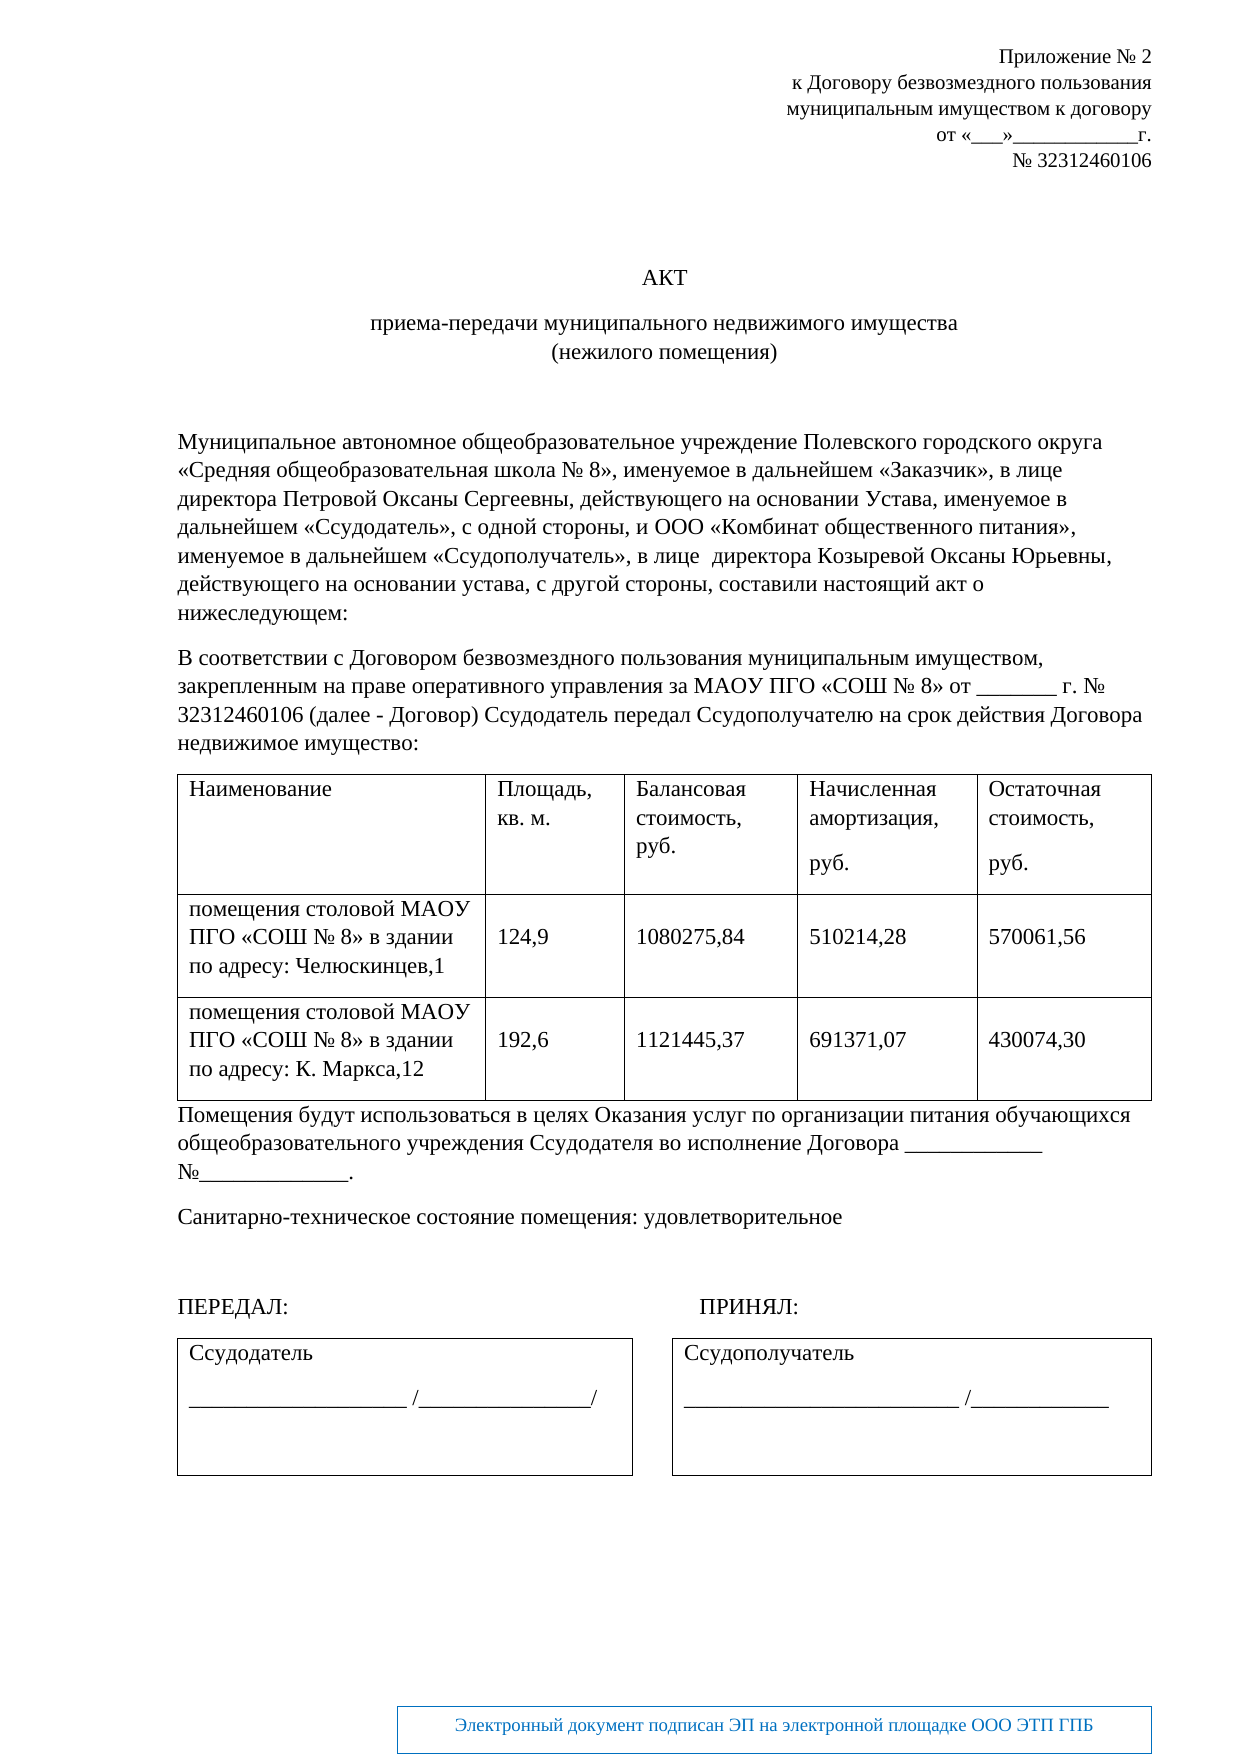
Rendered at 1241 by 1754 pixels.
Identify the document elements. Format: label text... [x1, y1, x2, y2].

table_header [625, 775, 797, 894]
text АКТ [177, 264, 1152, 291]
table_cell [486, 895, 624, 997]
text ПЕРЕДАЛ: ПРИНЯЛ: [177, 1293, 1152, 1319]
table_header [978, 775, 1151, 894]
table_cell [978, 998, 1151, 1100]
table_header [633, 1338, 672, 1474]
text Санитарно-техническое состояние помещения: удовлетворительное [177, 1203, 1152, 1229]
text В соответствии с Договором безвозмездного пользования муниципальным имуществом, закрепленным на праве оперативного управления за МАОУ ПГО «СОШ № 8» от _______ г. № 32312460106 (далее - Договор) Ссудодатель передал Ссудополучателю на срок действия Договора недвижимое имущество: [177, 644, 1152, 755]
text Приложение № 2 [177, 44, 1152, 68]
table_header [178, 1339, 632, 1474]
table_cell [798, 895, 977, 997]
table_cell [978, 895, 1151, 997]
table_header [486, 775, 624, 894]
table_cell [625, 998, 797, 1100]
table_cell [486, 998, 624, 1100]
text Муниципальное автономное общеобразовательное учреждение Полевского городского округа «Средняя общеобразовательная школа № 8», именуемое в дальнейшем «Заказчик», в лице директора Петровой Оксаны Сергеевны, действующего на основании Устава, именуемое в дальнейшем «Ссудодатель», с одной стороны, и ООО «Комбинат общественного питания», именуемое в дальнейшем «Ссудополучатель», в лице директора Козыревой Оксаны Юрьевны, действующего на основании устава, с другой стороны, составили настоящий акт о нижеследующем: [177, 428, 1152, 625]
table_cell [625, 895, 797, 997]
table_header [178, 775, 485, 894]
text муниципальным имуществом к договору [177, 96, 1152, 120]
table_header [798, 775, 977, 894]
text № 32312460106 [177, 148, 1152, 172]
text от «___»____________г. [177, 122, 1152, 146]
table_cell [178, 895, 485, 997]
text Помещения будут использоваться в целях Оказания услуг по организации питания обучающихся общеобразовательного учреждения Ссудодателя во исполнение Договора ____________ №_____________. [177, 1101, 1152, 1184]
text к Договору безвозмездного пользования [177, 70, 1152, 94]
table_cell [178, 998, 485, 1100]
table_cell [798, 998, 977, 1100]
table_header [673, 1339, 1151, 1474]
text приема-передачи муниципального недвижимого имущества (нежилого помещения) [177, 309, 1152, 364]
